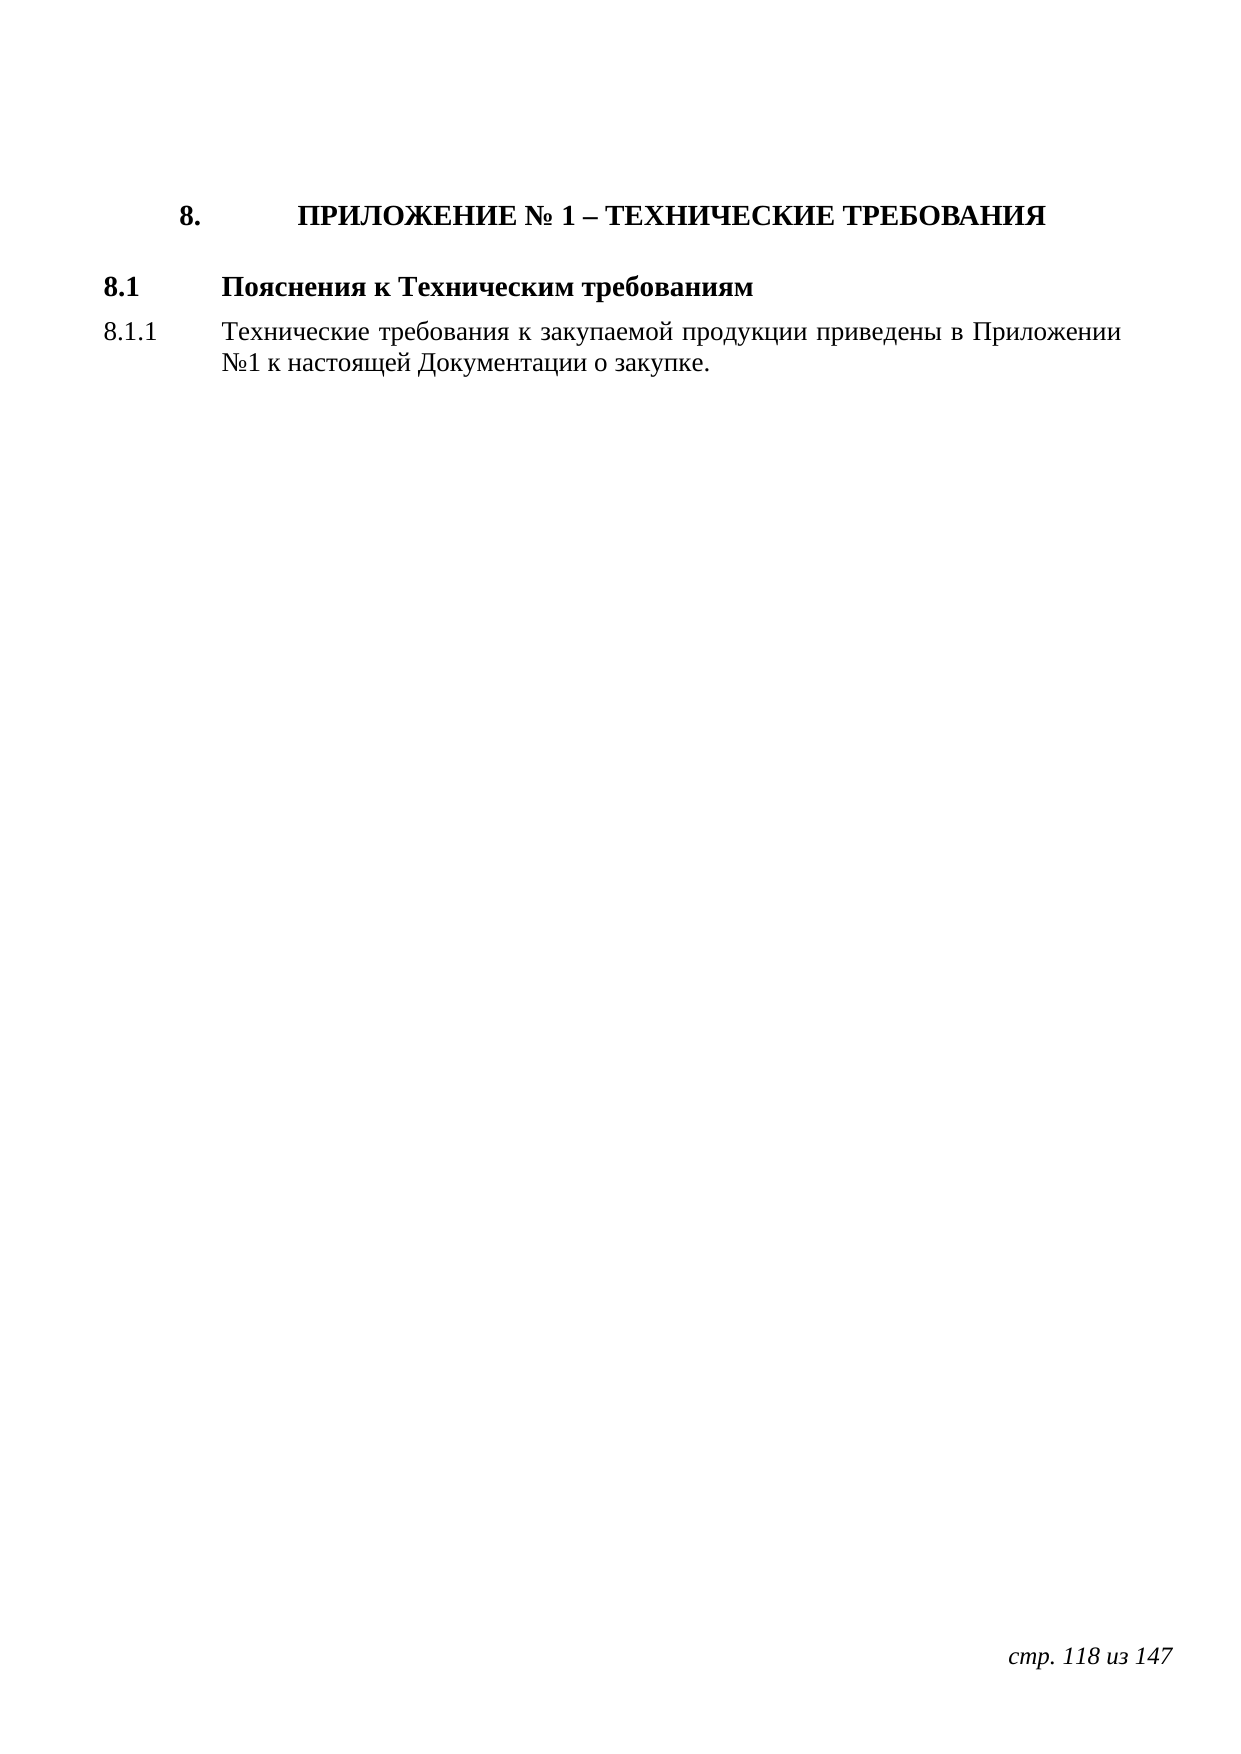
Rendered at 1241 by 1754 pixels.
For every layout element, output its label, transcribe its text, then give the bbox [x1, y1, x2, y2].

list Технические требования к закупаемой продукции приведены в Приложении №1 к настоящей Документации о закупке. [103, 315, 1122, 377]
subtitle ПРИЛОЖЕНИЕ № 1 – ТЕХНИЧЕСКИЕ ТРЕБОВАНИЯ [103, 198, 1122, 231]
subtitle Пояснения к Техническим требованиям [103, 269, 1122, 302]
